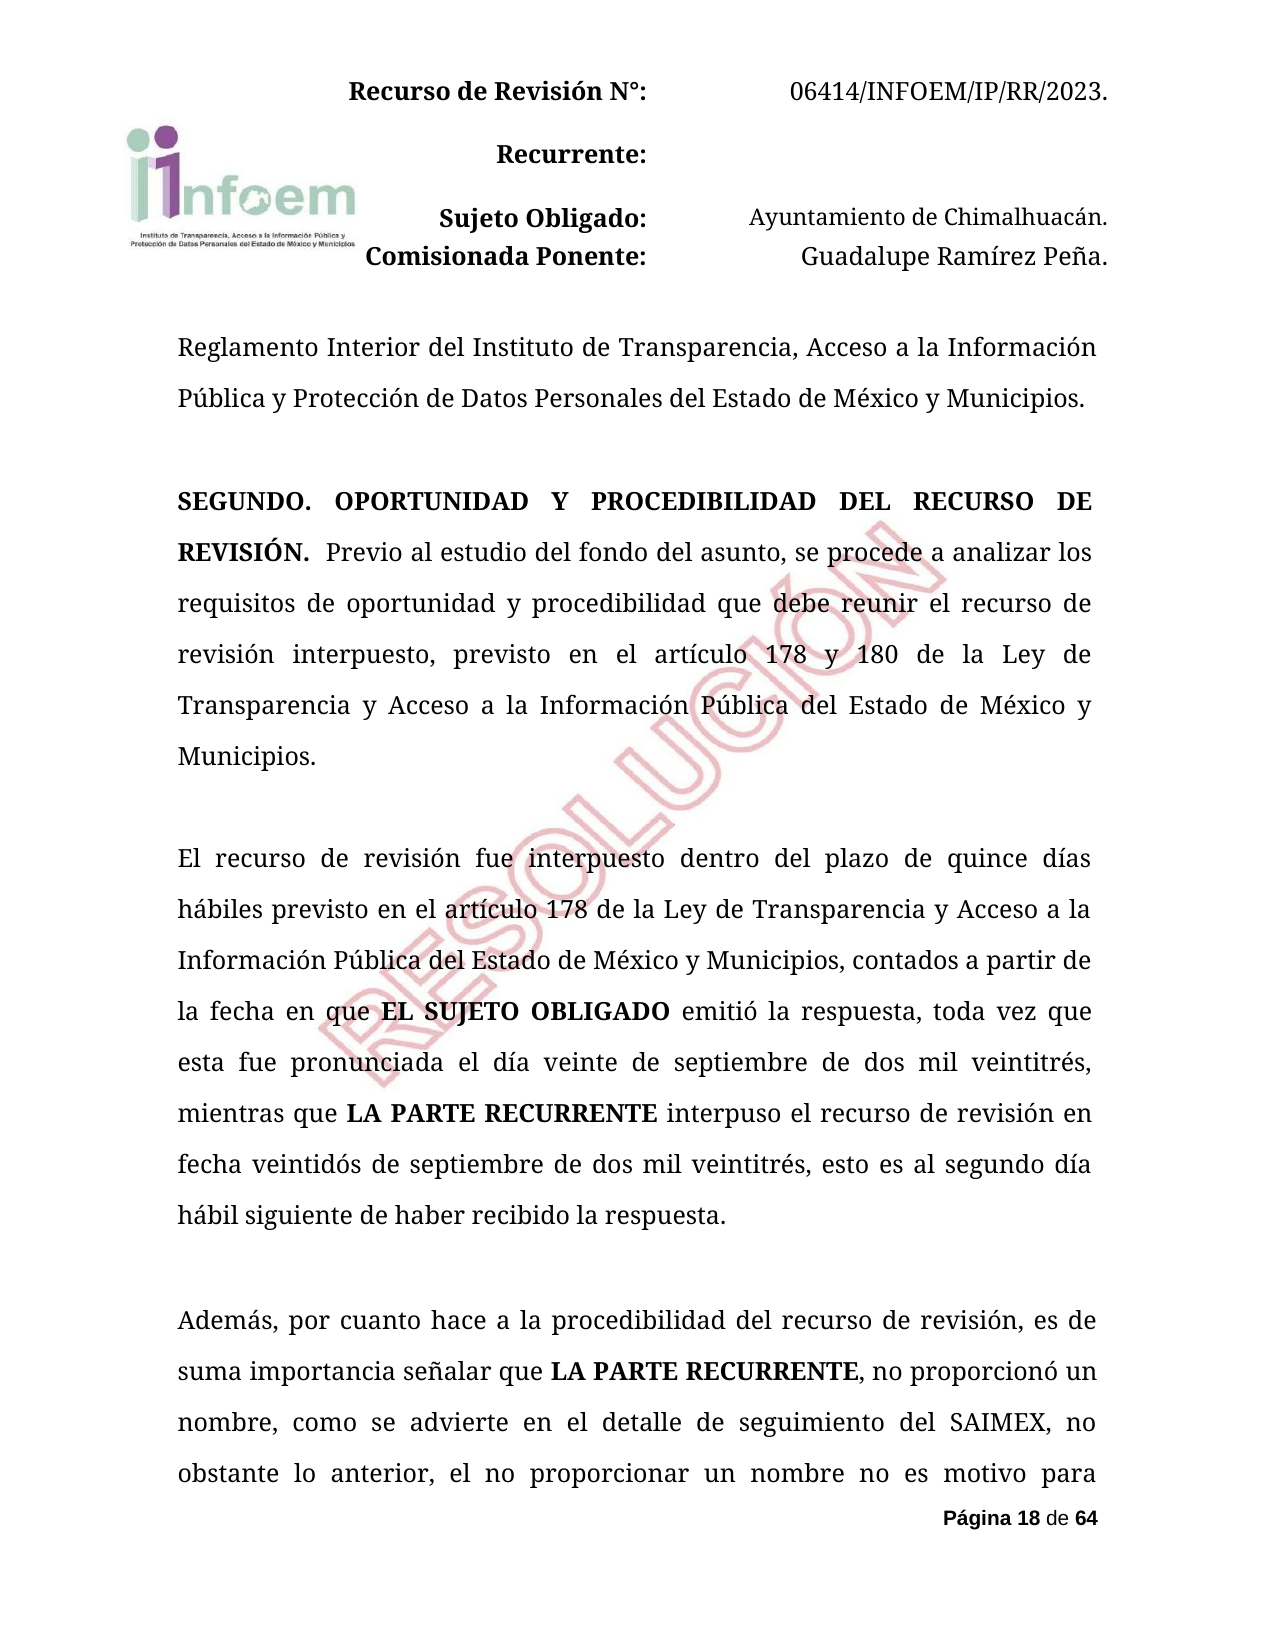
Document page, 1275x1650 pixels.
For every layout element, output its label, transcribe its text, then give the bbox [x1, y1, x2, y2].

text SEGUNDO. OPORTUNIDAD Y PROCEDIBILIDAD DEL RECURSO DE REVISIÓN. Previo al estudio del fondo del asunto, se procede a analizar los requisitos de oportunidad y procedibilidad que debe reunir el recurso de revisión interpuesto, previsto en el artículo 178 y 180 de la Ley de Transparencia y Acceso a la Información Pública del Estado de México y Municipios. [177, 483, 1093, 772]
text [177, 1302, 1098, 1489]
picture [13, 73, 1220, 1494]
text El recurso de revisión fue interpuesto dentro del plazo de quince días hábiles previsto en el artículo 178 de la Ley de Transparencia y Acceso a la Información Pública del Estado de México y Municipios, contados a partir de la fecha en que EL SUJETO OBLIGADO emitió la respuesta, toda vez que esta fue pronunciada el día veinte de septiembre de dos mil veintitrés, mientras que LA PARTE RECURRENTE interpuso el recurso de revisión en fecha veintidós de septiembre de dos mil veintitrés, esto es al segundo día hábil siguiente de haber recibido la respuesta. [177, 841, 1093, 1232]
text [177, 330, 1098, 415]
